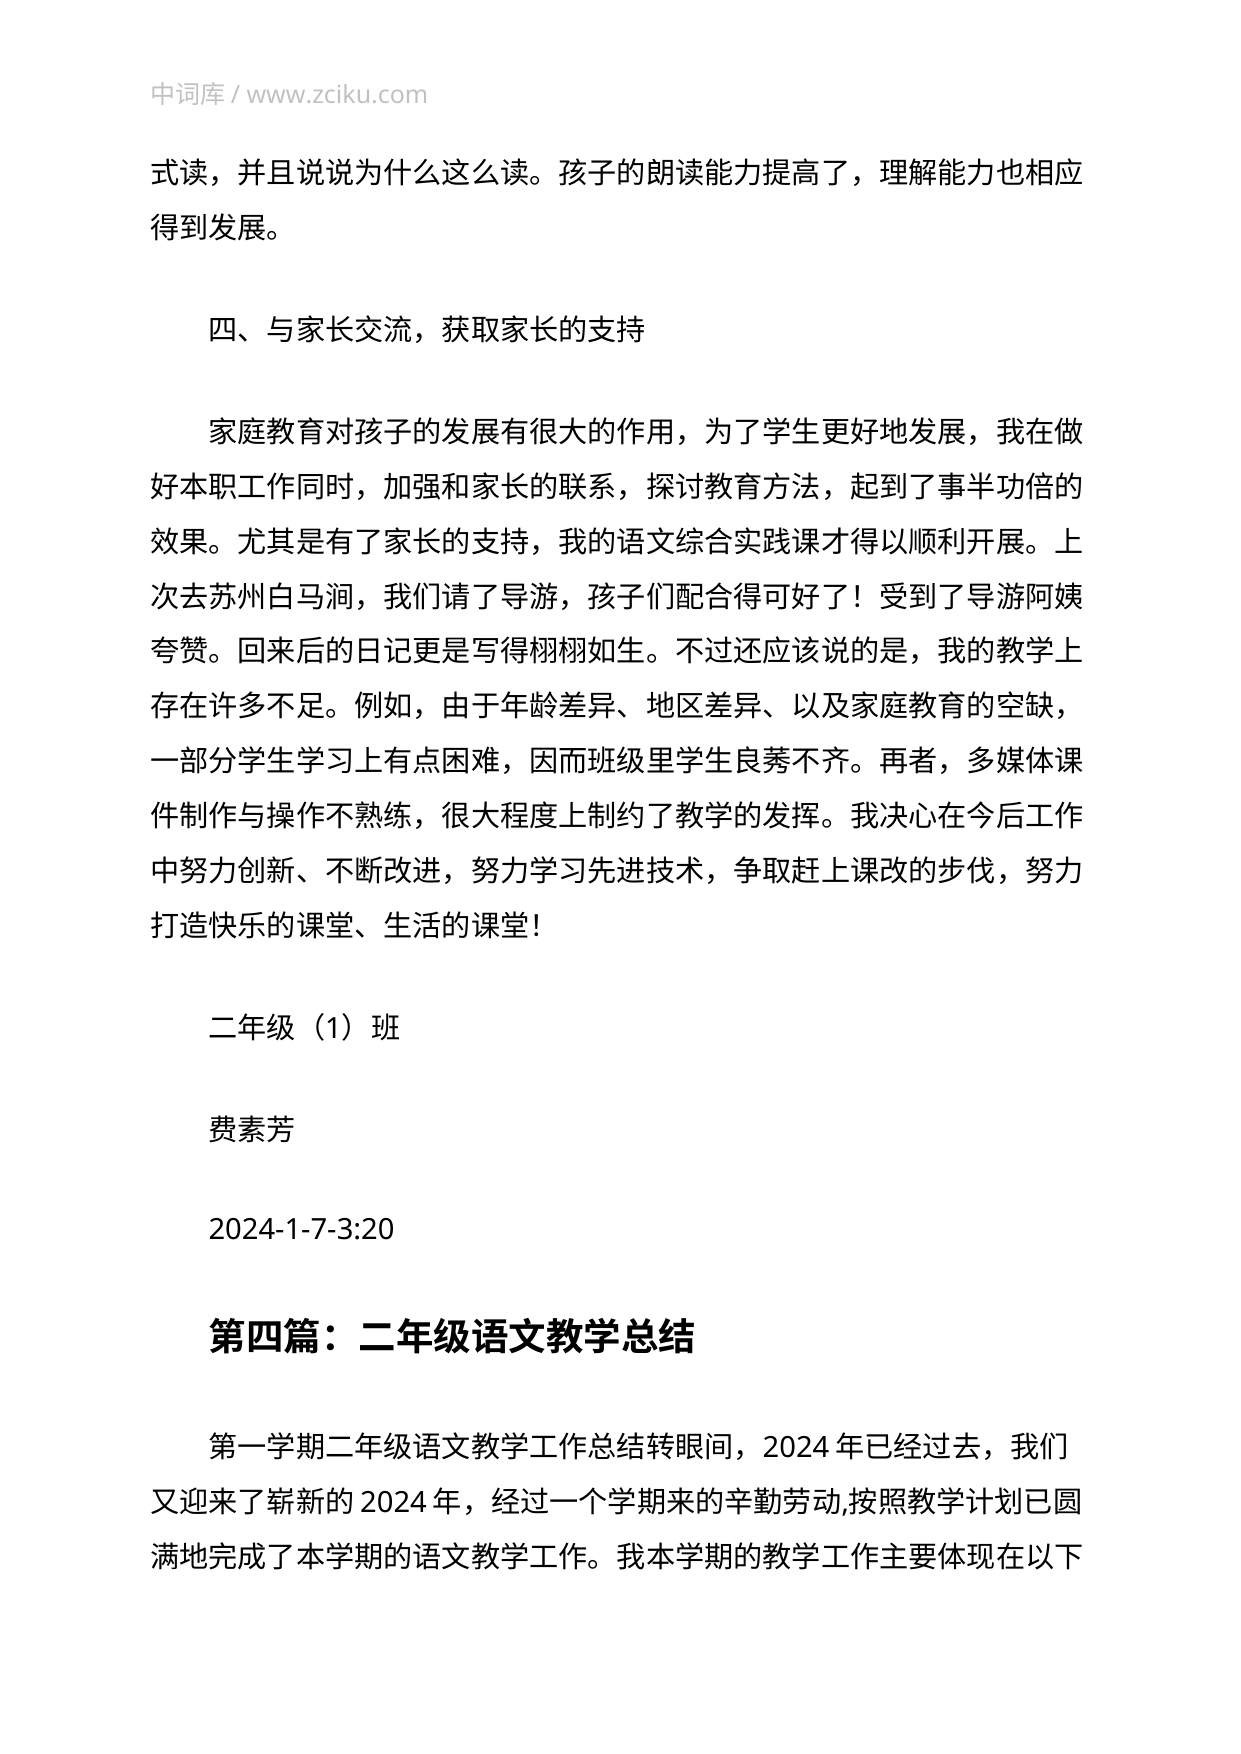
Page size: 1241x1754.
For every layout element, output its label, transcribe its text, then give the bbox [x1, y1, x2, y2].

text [150, 1424, 1090, 1576]
text 二年级（1）班 [150, 1004, 1090, 1047]
text 费素芳 [150, 1106, 1090, 1148]
text 四、与家长交流，获取家长的支持 [150, 307, 1090, 349]
text 2024-1-7-3:20 [150, 1208, 1090, 1248]
text 第四篇：二年级语文教学总结 [150, 1306, 1090, 1361]
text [150, 150, 1090, 247]
text 家庭教育对孩子的发展有很大的作用，为了学生更好地发展，我在做好本职工作同时，加强和家长的联系，探讨教育方法，起到了事半功倍的效果。尤其是有了家长的支持，我的语文综合实践课才得以顺利开展。上次去苏州白马涧，我们请了导游，孩子们配合得可好了！受到了导游阿姨夸赞。回来后的日记更是写得栩栩如生。不过还应该说的是，我的教学上存在许多不足。例如，由于年龄差异、地区差异、以及家庭教育的空缺，一部分学生学习上有点困难，因而班级里学生良莠不齐。再者，多媒体课件制作与操作不熟练，很大程度上制约了教学的发挥。我决心在今后工作中努力创新、不断改进，努力学习先进技术，争取赶上课改的步伐，努力打造快乐的课堂、生活的课堂！ [150, 408, 1090, 945]
